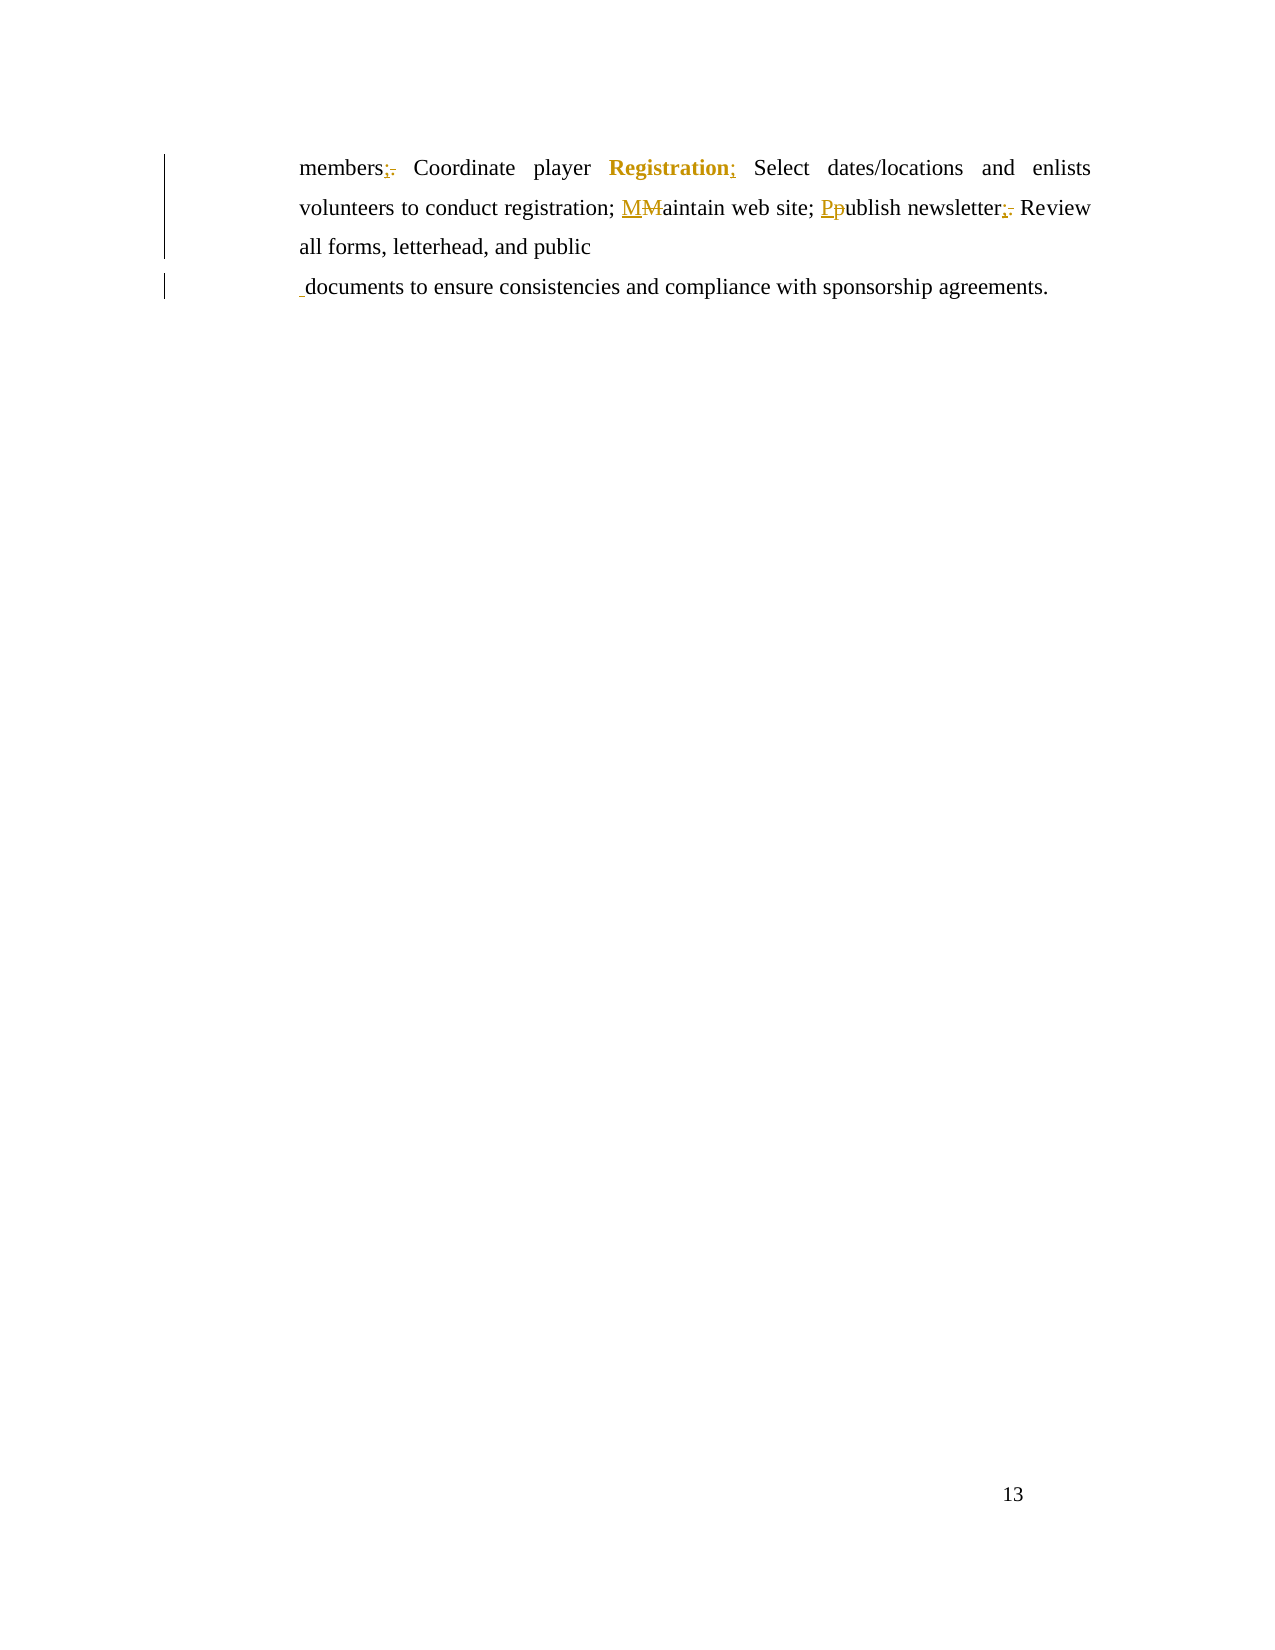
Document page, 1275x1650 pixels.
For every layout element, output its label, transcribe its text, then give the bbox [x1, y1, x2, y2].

text members Coordinate player Registration Select dates/locations and enlists volunteers to conduct registration; aintain web site; ublish newsletter Review all forms, letterhead, and public [299, 154, 1091, 259]
text documents to ensure consistencies and compliance with sponsorship agreements. [299, 273, 1091, 299]
